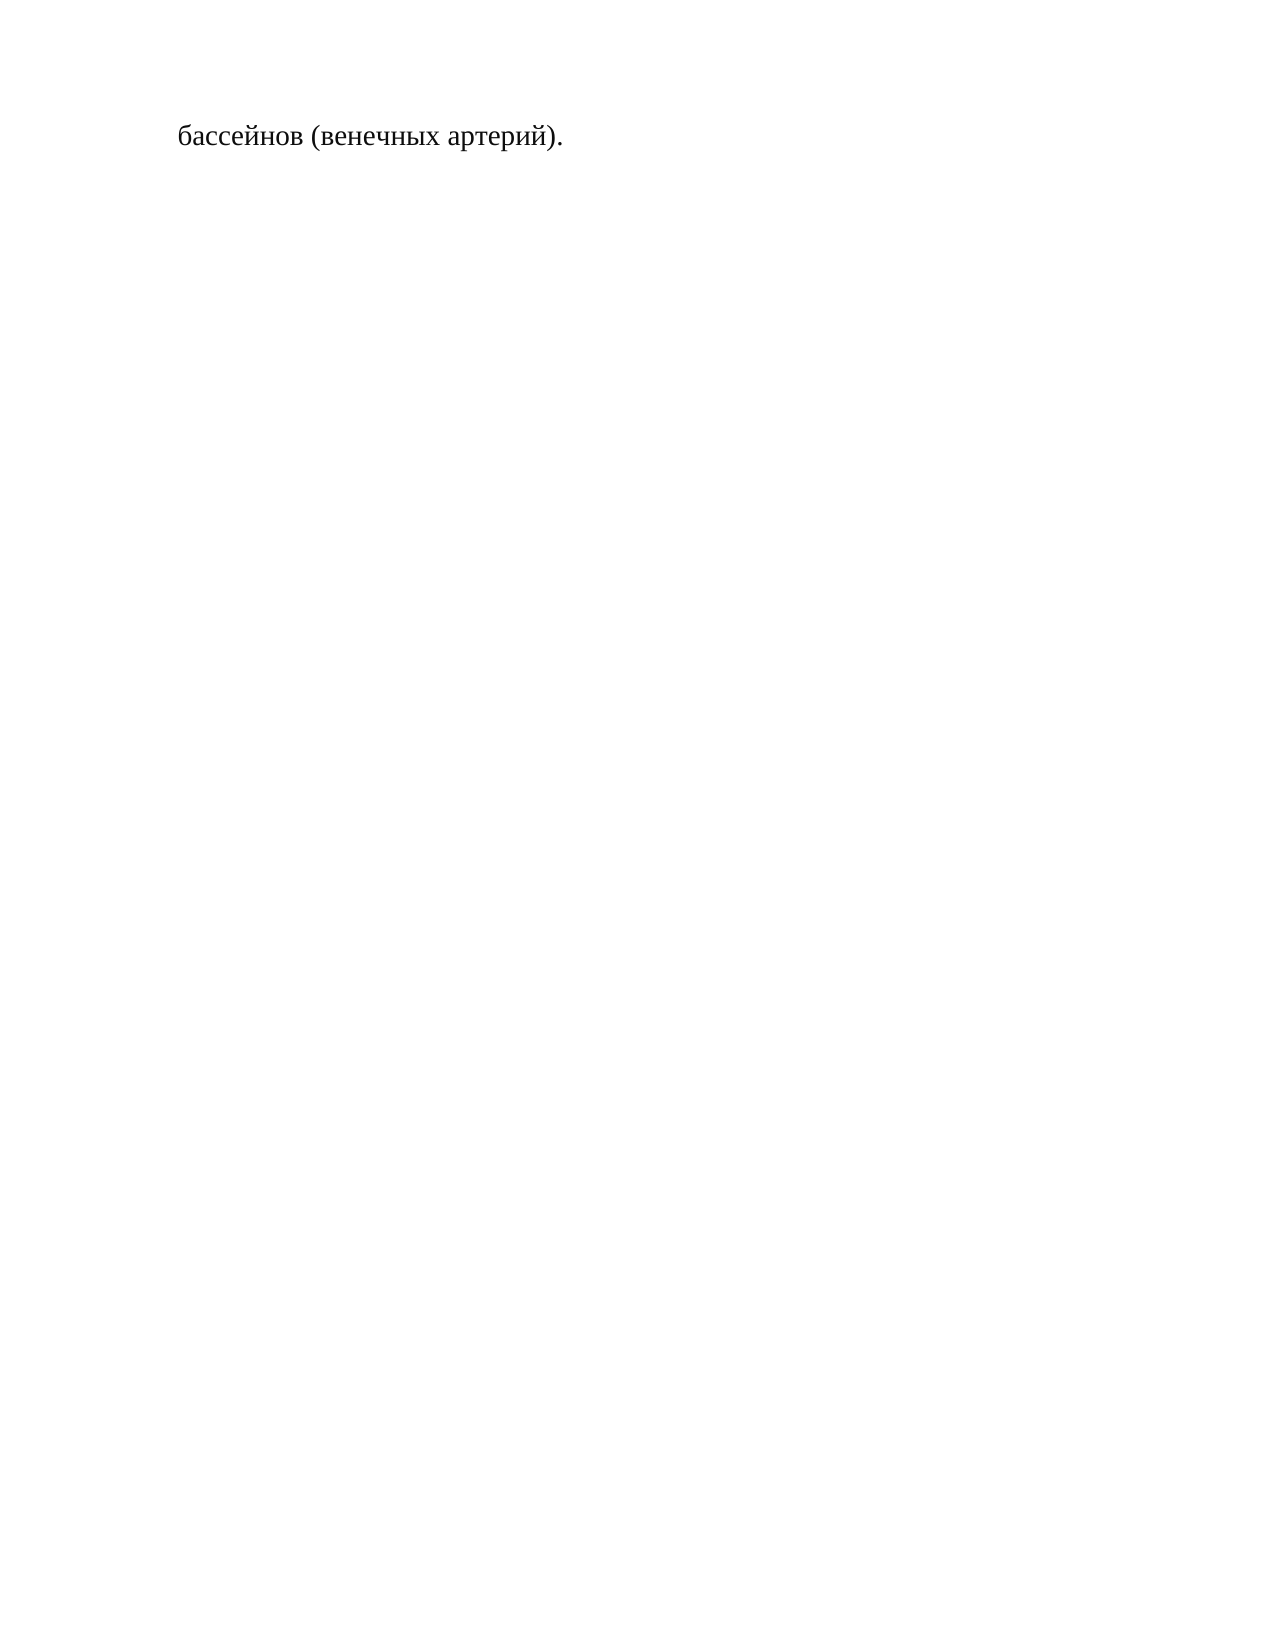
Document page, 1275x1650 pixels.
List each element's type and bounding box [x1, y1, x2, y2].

text [177, 118, 1186, 152]
